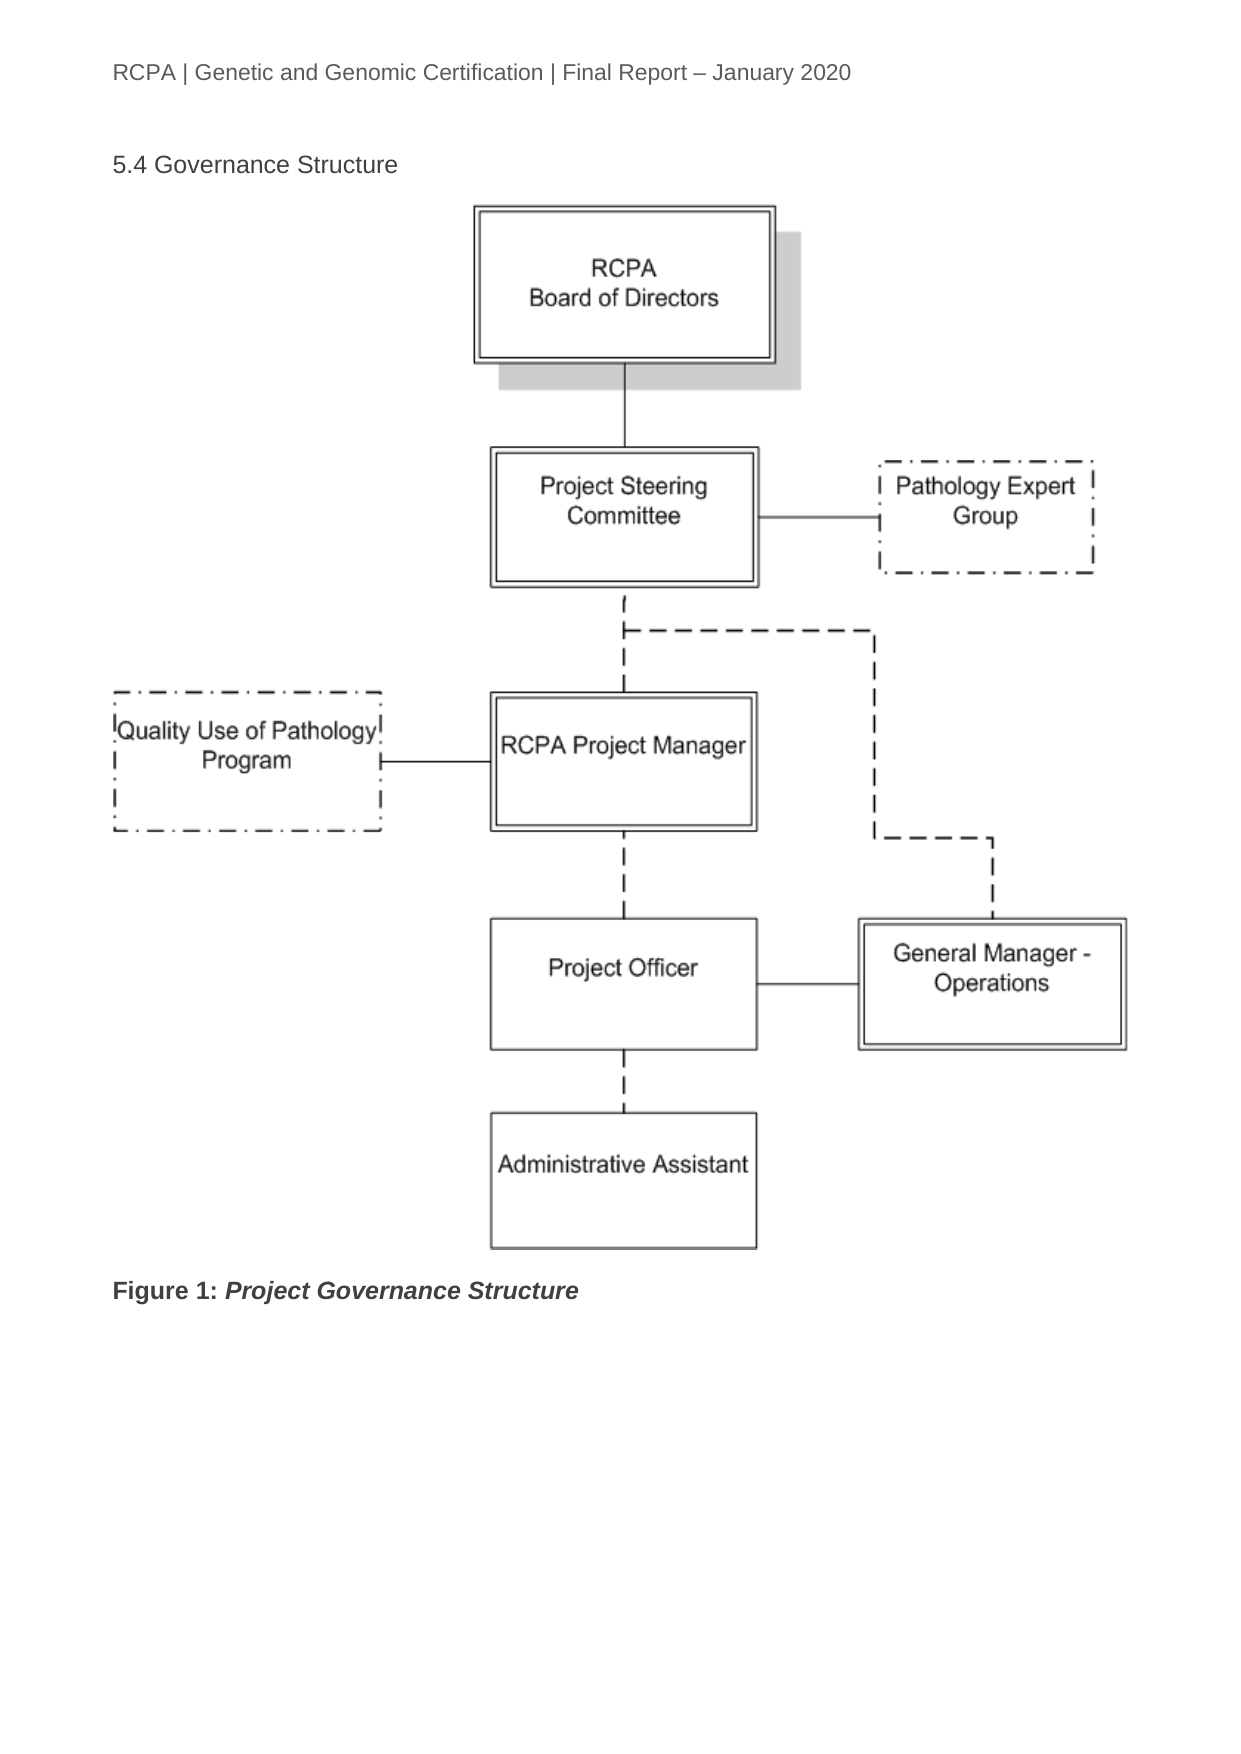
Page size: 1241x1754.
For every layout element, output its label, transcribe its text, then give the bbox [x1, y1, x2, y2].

subtitle Figure 1: Project Governance Structure [112, 1276, 1128, 1304]
picture [112, 203, 1128, 1250]
subtitle 5.4 Governance Structure [112, 150, 1128, 179]
